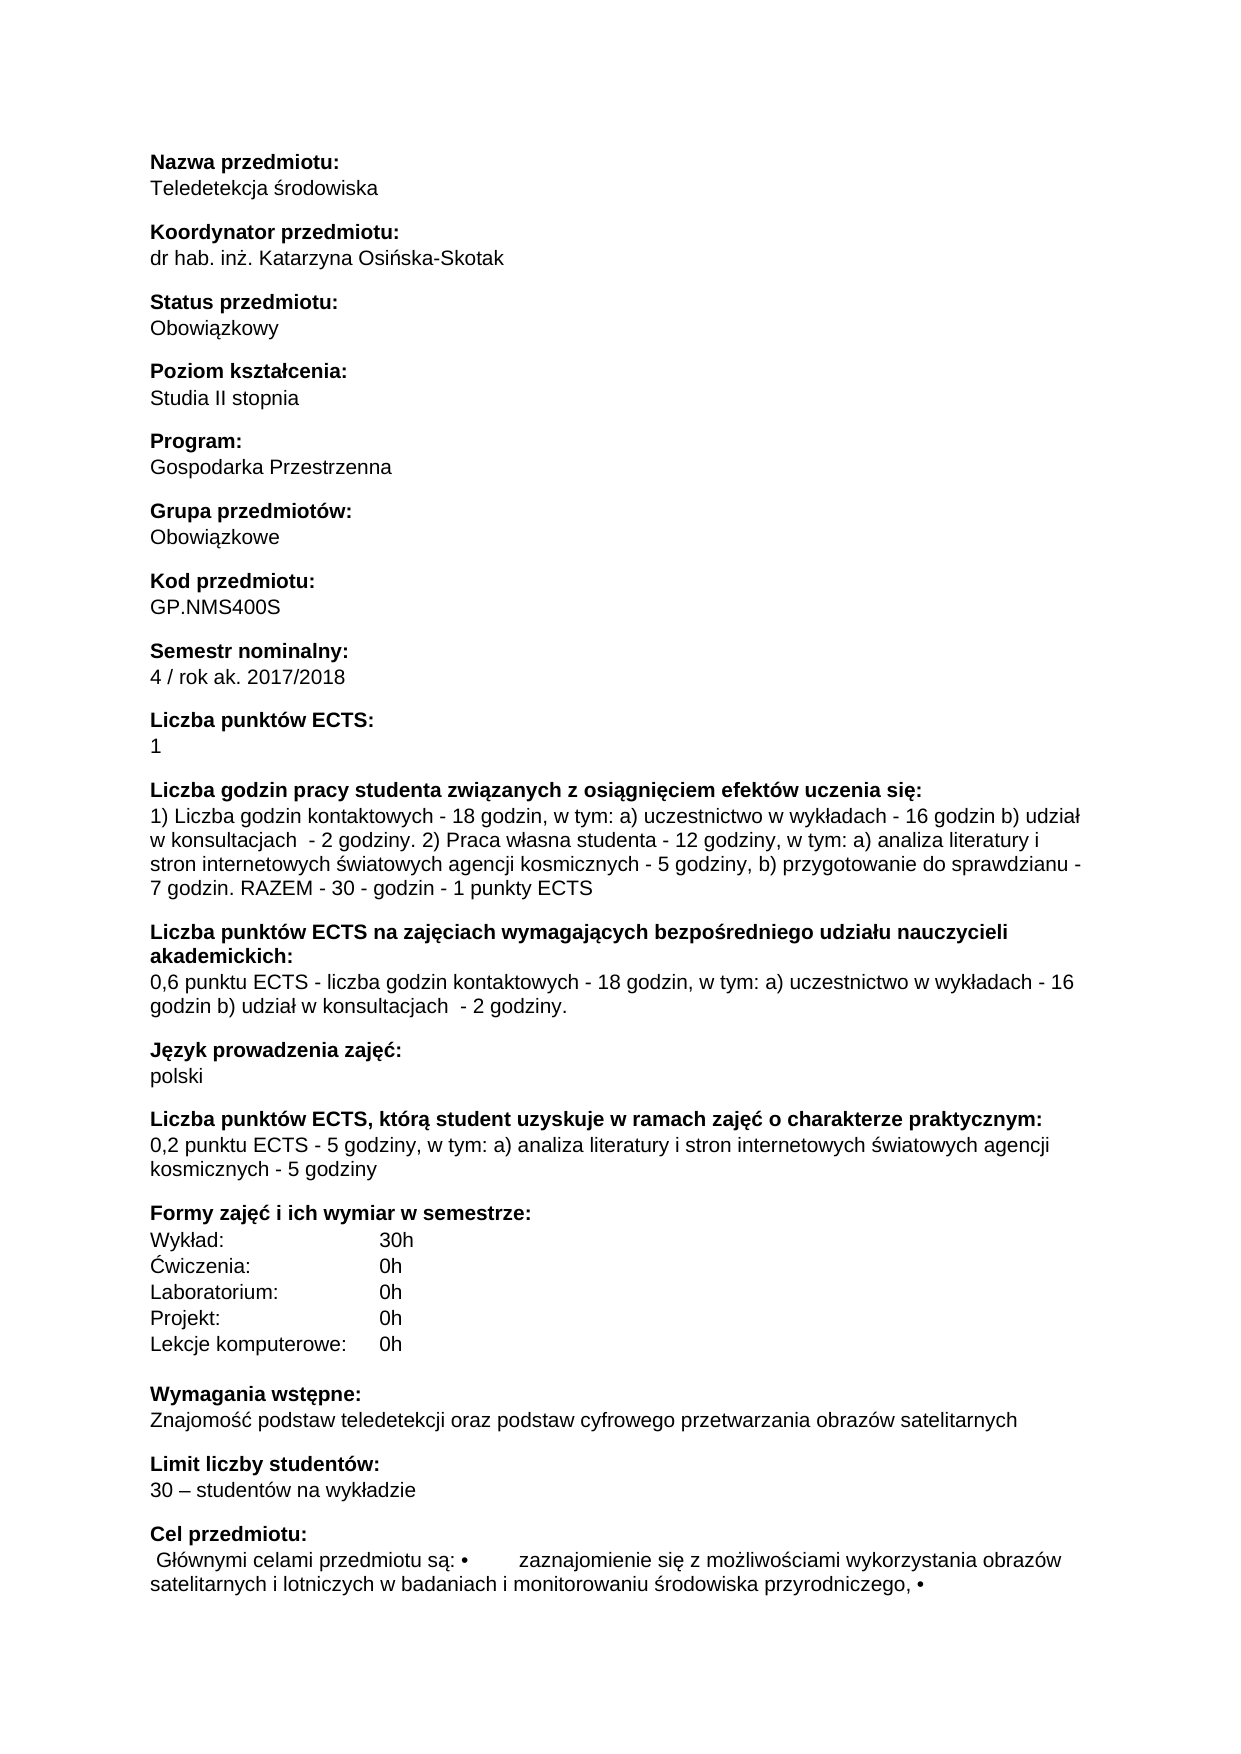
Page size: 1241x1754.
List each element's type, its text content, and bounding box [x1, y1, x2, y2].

text Cel przedmiotu: [150, 1521, 1090, 1545]
table_cell 0h [369, 1278, 597, 1304]
table_cell 0h [369, 1252, 597, 1278]
text dr hab. inż. Katarzyna Osińska-Skotak [150, 246, 1090, 270]
text Gospodarka Przestrzenna [150, 455, 1090, 479]
text Liczba punktów ECTS, którą student uzyskuje w ramach zajęć o charakterze praktycznym: [150, 1107, 1090, 1131]
text Nazwa przedmiotu: [150, 150, 1090, 174]
text Język prowadzenia zajęć: [150, 1037, 1090, 1061]
table_cell Ćwiczenia: [140, 1254, 367, 1278]
text polski [150, 1063, 1090, 1087]
text Liczba punktów ECTS na zajęciach wymagających bezpośredniego udziału nauczycieli akademickich: [150, 920, 1090, 968]
text Poziom kształcenia: [150, 359, 1090, 383]
text Liczba godzin pracy studenta związanych z osiągnięciem efektów uczenia się: [150, 778, 1090, 802]
table_header 30h [369, 1228, 597, 1252]
table_header Wykład: [140, 1228, 367, 1252]
text 4 / rok ak. 2017/2018 [150, 664, 1090, 688]
text 30 – studentów na wykładzie [150, 1478, 1090, 1502]
text Studia II stopnia [150, 385, 1090, 409]
text Kod przedmiotu: [150, 569, 1090, 593]
text Semestr nominalny: [150, 638, 1090, 662]
text Program: [150, 429, 1090, 453]
text Limit liczby studentów: [150, 1452, 1090, 1476]
text GP.NMS400S [150, 595, 1090, 619]
table_cell Lekcje komputerowe: [140, 1332, 367, 1356]
table_cell 0h [369, 1330, 597, 1356]
text Teledetekcja środowiska [150, 176, 1090, 200]
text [150, 1547, 1090, 1595]
text 1 [150, 734, 1090, 758]
text Formy zajęć i ich wymiar w semestrze: [150, 1201, 1090, 1225]
text Znajomość podstaw teledetekcji oraz podstaw cyfrowego przetwarzania obrazów satelitarnych [150, 1408, 1090, 1432]
text Liczba punktów ECTS: [150, 708, 1090, 732]
text 0,6 punktu ECTS - liczba godzin kontaktowych - 18 godzin, w tym: a) uczestnictwo w wykładach - 16 godzin b) udział w konsultacjach - 2 godziny. [150, 970, 1090, 1018]
text Wymagania wstępne: [150, 1382, 1090, 1406]
text Koordynator przedmiotu: [150, 220, 1090, 244]
text Status przedmiotu: [150, 289, 1090, 313]
text Obowiązkowe [150, 525, 1090, 549]
text Grupa przedmiotów: [150, 499, 1090, 523]
table_cell Projekt: [140, 1306, 367, 1330]
text Obowiązkowy [150, 316, 1090, 339]
text 1) Liczba godzin kontaktowych - 18 godzin, w tym: a) uczestnictwo w wykładach - 16 godzin b) udział w konsultacjach - 2 godziny. 2) Praca własna studenta - 12 godziny, w tym: a) analiza literatury i stron internetowych światowych agencji kosmicznych - 5 godziny, b) przygotowanie do sprawdzianu - 7 godzin. RAZEM - 30 - godzin - 1 punkty ECTS [150, 804, 1090, 900]
table_cell 0h [369, 1304, 597, 1330]
table_cell Laboratorium: [140, 1280, 367, 1304]
text 0,2 punktu ECTS - 5 godziny, w tym: a) analiza literatury i stron internetowych światowych agencji kosmicznych - 5 godziny [150, 1133, 1090, 1181]
